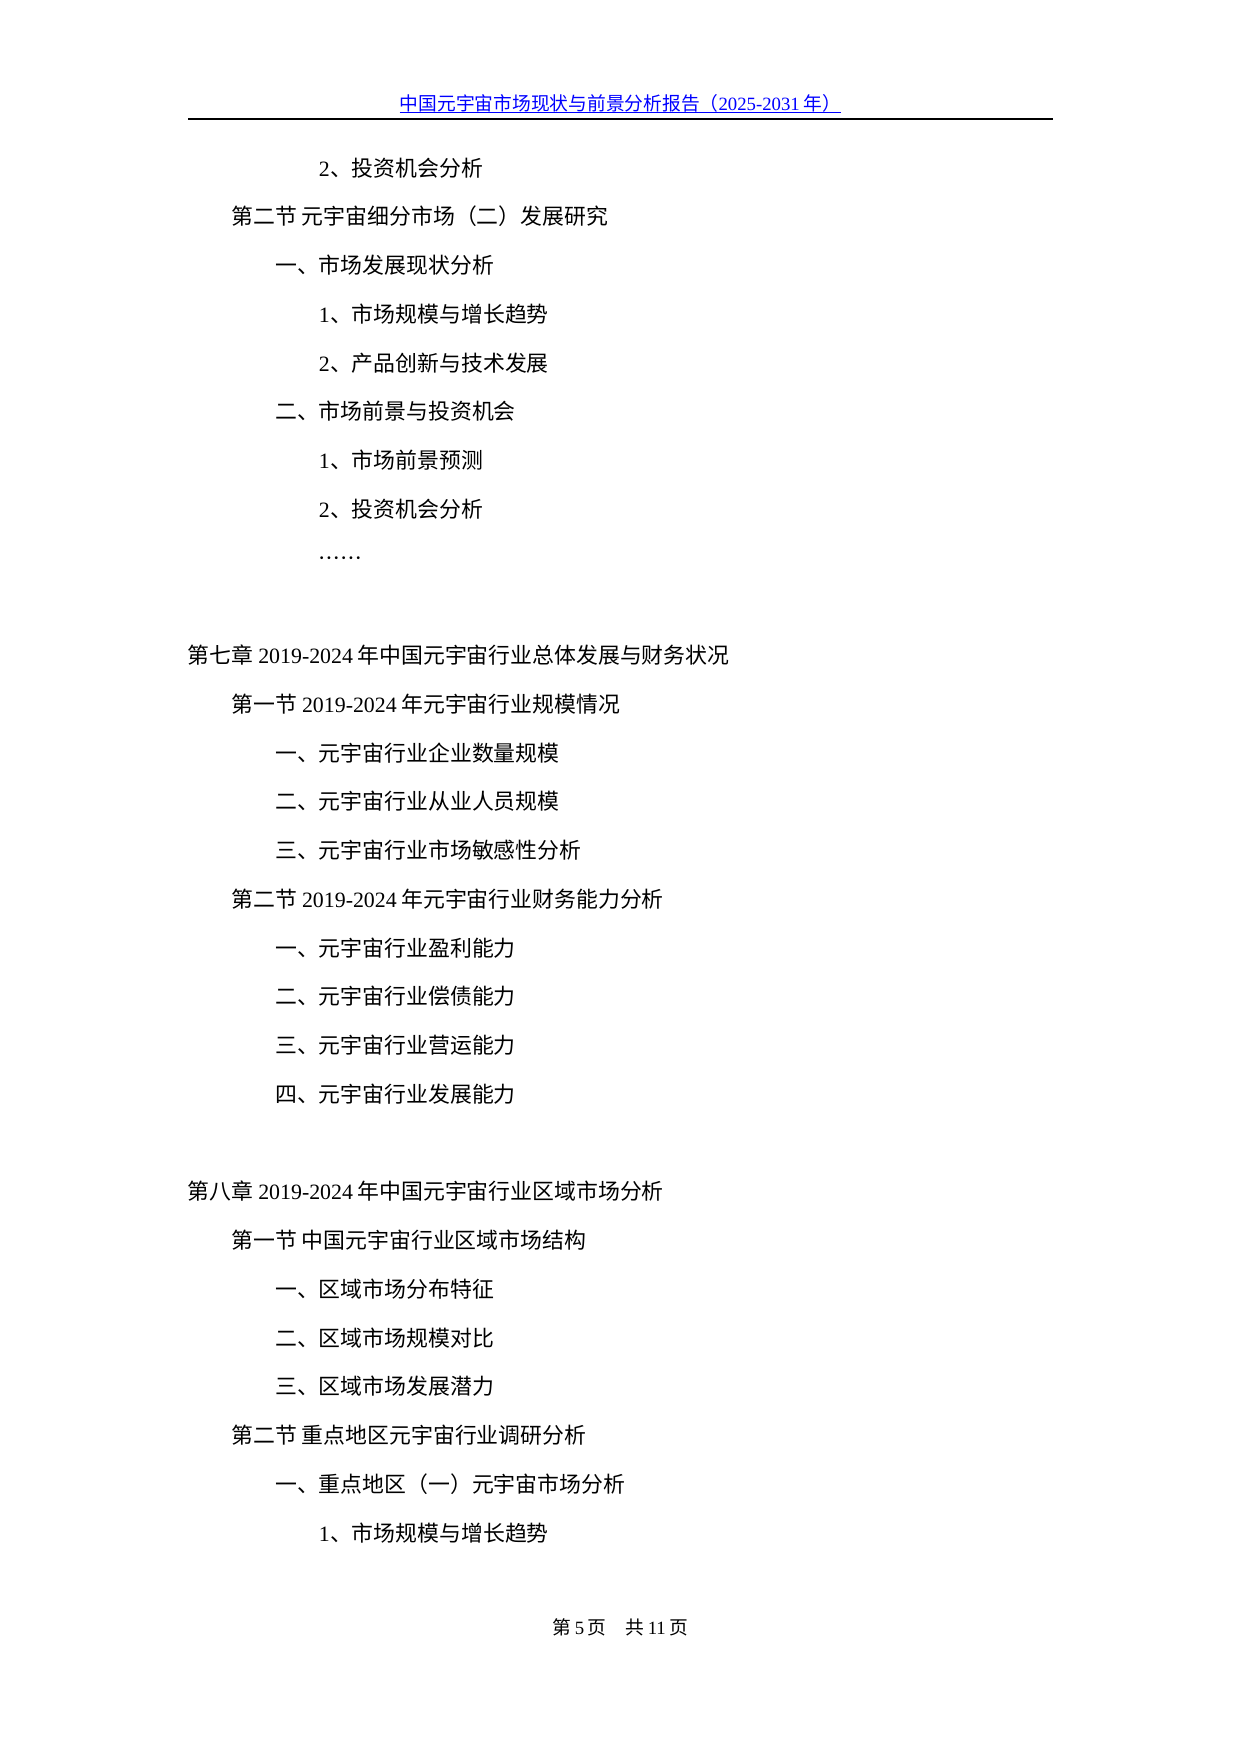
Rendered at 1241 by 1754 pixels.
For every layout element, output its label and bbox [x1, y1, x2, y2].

text [187, 150, 1053, 1548]
